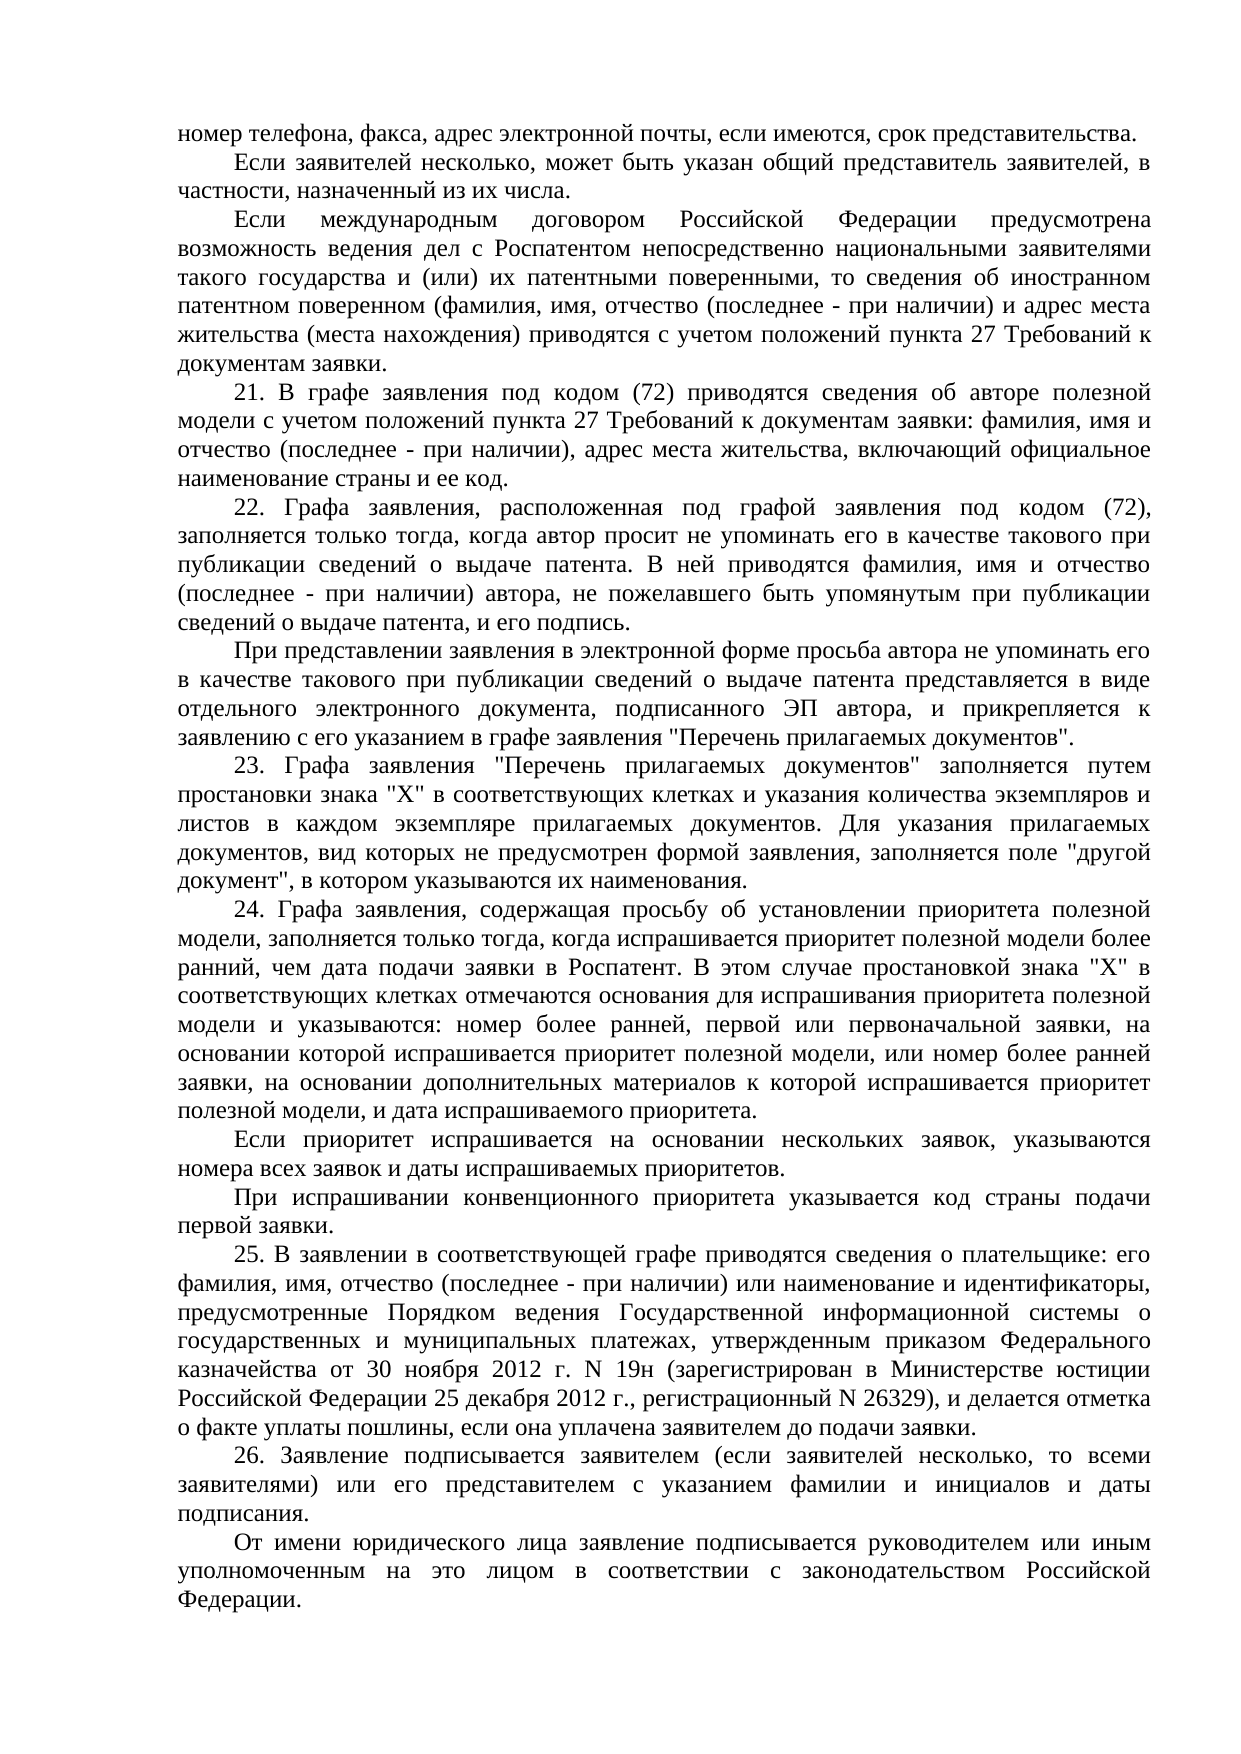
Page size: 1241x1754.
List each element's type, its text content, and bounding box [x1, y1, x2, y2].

text Если приоритет испрашивается на основании нескольких заявок, указываются номера всех заявок и даты испрашиваемых приоритетов. [177, 1124, 1152, 1182]
text Если заявителей несколько, может быть указан общий представитель заявителей, в частности, назначенный из их числа. [177, 147, 1152, 204]
text При испрашивании конвенционного приоритета указывается код страны подачи первой заявки. [177, 1182, 1152, 1239]
text 22. Графа заявления, расположенная под графой заявления под кодом (72), заполняется только тогда, когда автор просит не упоминать его в качестве такового при публикации сведений о выдаче патента. В ней приводятся фамилия, имя и отчество (последнее - при наличии) автора, не пожелавшего быть упомянутым при публикации сведений о выдаче патента, и его подпись. [177, 492, 1152, 636]
text 26. Заявление подписывается заявителем (если заявителей несколько, то всеми заявителями) или его представителем с указанием фамилии и инициалов и даты подписания. [177, 1441, 1152, 1527]
text При представлении заявления в электронной форме просьба автора не упоминать его в качестве такового при публикации сведений о выдаче патента представляется в виде отдельного электронного документа, подписанного ЭП автора, и прикрепляется к заявлению с его указанием в графе заявления "Перечень прилагаемых документов". [177, 636, 1152, 751]
text 23. Графа заявления "Перечень прилагаемых документов" заполняется путем простановки знака "X" в соответствующих клетках и указания количества экземпляров и листов в каждом экземпляре прилагаемых документов. Для указания прилагаемых документов, вид которых не предусмотрен формой заявления, заполняется поле "другой документ", в котором указываются их наименования. [177, 751, 1152, 894]
text От имени юридического лица заявление подписывается руководителем или иным уполномоченным на это лицом в соответствии с законодательством Российской Федерации. [177, 1527, 1152, 1613]
text 24. Графа заявления, содержащая просьбу об установлении приоритета полезной модели, заполняется только тогда, когда испрашивается приоритет полезной модели более ранний, чем дата подачи заявки в Роспатент. В этом случае простановкой знака "X" в соответствующих клетках отмечаются основания для испрашивания приоритета полезной модели и указываются: номер более ранней, первой или первоначальной заявки, на основании которой испрашивается приоритет полезной модели, или номер более ранней заявки, на основании дополнительных материалов к которой испрашивается приоритет полезной модели, и дата испрашиваемого приоритета. [177, 894, 1152, 1124]
text 25. В заявлении в соответствующей графе приводятся сведения о плательщике: его фамилия, имя, отчество (последнее - при наличии) или наименование и идентификаторы, предусмотренные Порядком ведения Государственной информационной системы о государственных и муниципальных платежах, утвержденным приказом Федерального казначейства от 30 ноября 2012 г. N 19н (зарегистрирован в Министерстве юстиции Российской Федерации 25 декабря 2012 г., регистрационный N 26329), и делается отметка о факте уплаты пошлины, если она уплачена заявителем до подачи заявки. [177, 1239, 1152, 1441]
text 21. В графе заявления под кодом (72) приводятся сведения об авторе полезной модели с учетом положений пункта 27 Требований к документам заявки: фамилия, имя и отчество (последнее - при наличии), адрес места жительства, включающий официальное наименование страны и ее код. [177, 377, 1152, 492]
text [177, 118, 1152, 147]
text Если международным договором Российской Федерации предусмотрена возможность ведения дел с Роспатентом непосредственно национальными заявителями такого государства и (или) их патентными поверенными, то сведения об иностранном патентном поверенном (фамилия, имя, отчество (последнее - при наличии) и адрес места жительства (места нахождения) приводятся с учетом положений пункта 27 Требований к документам заявки. [177, 204, 1152, 377]
